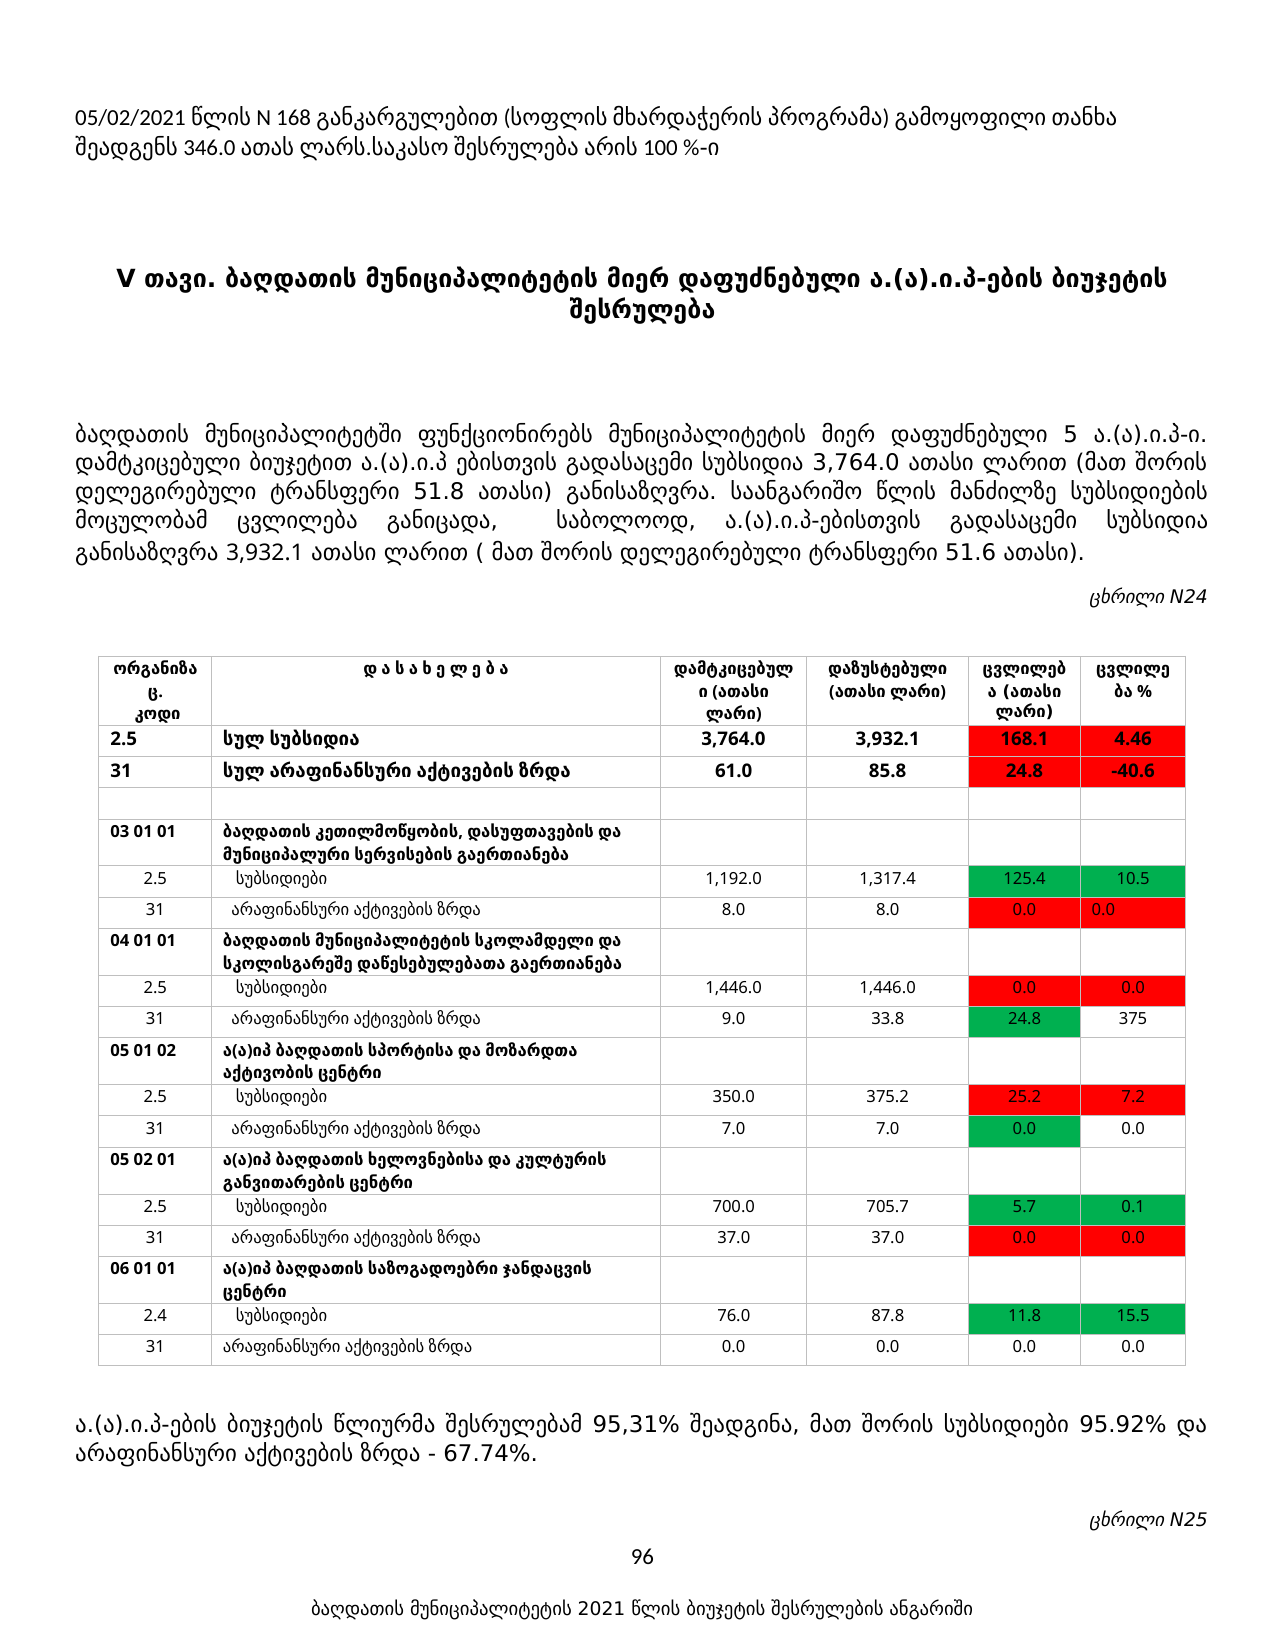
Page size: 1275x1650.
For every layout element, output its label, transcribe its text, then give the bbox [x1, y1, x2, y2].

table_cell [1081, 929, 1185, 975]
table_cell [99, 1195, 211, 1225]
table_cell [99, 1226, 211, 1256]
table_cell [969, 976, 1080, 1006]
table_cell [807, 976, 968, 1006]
text 05/02/2021 წლის N 168 განკარგულებით (სოფლის მხარდაჭერის პროგრამა) გამოყოფილი თანხა შეადგენს 346.0 ათას ლარს.საკასო შესრულება არის 100 %-ი [75, 103, 1209, 161]
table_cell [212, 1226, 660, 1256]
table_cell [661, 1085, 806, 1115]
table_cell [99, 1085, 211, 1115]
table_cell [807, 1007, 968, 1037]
text ა.(ა).ი.პ-ების ბიუჯეტის წლიურმა შესრულებამ 95,31% შეადგინა, მათ შორის სუბსიდიები 95.92% და არაფინანსური აქტივების ზრდა - 67.74%. [75, 1411, 1209, 1467]
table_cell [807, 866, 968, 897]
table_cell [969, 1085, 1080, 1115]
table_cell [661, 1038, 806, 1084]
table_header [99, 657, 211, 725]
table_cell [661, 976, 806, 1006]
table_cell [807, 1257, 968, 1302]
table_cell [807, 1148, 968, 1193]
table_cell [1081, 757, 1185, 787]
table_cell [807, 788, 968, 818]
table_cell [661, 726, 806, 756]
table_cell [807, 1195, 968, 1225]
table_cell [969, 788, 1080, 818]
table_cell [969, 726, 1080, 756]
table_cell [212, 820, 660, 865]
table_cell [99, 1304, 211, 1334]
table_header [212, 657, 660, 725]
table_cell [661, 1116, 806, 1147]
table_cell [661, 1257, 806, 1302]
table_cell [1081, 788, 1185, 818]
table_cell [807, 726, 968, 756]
text V თავი. ბაღდათის მუნიციპალიტეტის მიერ დაფუძნებული ა.(ა).ი.პ-ების ბიუჯეტის შესრულება [75, 264, 1209, 324]
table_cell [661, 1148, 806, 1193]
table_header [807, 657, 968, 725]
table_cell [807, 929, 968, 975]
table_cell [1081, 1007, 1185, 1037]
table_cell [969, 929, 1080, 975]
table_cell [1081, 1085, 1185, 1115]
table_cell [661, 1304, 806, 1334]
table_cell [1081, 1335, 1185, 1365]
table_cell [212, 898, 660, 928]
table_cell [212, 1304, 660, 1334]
text ცხრილი N25 [75, 1509, 1209, 1531]
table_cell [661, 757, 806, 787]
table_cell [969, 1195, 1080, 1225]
text ცხრილი N24 [75, 587, 1209, 608]
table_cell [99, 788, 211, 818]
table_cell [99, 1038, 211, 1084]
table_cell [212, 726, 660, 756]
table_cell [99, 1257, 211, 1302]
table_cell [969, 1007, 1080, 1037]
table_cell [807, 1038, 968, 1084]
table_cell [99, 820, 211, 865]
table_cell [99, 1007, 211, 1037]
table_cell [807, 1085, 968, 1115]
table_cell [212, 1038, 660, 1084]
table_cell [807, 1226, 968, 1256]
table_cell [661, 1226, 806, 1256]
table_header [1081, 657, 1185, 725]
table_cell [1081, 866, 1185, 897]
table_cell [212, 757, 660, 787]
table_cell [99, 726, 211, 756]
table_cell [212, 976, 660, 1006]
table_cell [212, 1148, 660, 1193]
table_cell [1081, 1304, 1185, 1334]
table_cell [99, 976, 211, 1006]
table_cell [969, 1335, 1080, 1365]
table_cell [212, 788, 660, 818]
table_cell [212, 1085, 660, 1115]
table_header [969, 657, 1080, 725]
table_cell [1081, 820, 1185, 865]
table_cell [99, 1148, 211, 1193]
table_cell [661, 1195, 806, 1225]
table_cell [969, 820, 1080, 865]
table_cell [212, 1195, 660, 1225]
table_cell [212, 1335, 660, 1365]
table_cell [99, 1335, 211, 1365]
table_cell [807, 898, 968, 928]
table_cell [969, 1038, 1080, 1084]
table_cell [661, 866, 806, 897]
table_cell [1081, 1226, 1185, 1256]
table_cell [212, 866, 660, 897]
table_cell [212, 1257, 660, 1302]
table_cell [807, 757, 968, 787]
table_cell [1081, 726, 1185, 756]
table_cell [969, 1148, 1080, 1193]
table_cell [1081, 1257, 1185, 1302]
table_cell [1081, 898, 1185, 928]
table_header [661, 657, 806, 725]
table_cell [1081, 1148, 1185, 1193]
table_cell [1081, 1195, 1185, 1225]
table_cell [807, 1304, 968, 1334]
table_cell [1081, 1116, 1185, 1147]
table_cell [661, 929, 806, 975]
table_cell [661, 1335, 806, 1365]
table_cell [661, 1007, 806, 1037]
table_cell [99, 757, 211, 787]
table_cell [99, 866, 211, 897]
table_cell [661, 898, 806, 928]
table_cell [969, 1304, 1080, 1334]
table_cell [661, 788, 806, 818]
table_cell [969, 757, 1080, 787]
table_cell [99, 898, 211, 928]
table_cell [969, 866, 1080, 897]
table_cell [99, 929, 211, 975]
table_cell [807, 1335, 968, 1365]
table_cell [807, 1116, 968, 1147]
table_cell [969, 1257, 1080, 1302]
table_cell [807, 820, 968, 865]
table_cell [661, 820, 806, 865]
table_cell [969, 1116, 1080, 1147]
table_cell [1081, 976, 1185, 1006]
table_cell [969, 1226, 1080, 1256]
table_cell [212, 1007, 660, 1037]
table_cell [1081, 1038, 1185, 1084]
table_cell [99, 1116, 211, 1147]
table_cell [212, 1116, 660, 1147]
text ბაღდათის მუნიციპალიტეტში ფუნქციონირებს მუნიციპალიტეტის მიერ დაფუძნებული 5 ა.(ა).ი.პ-ი. დამტკიცებული ბიუჯეტით ა.(ა).ი.პ ებისთვის გადასაცემი სუბსიდია 3,764.0 ათასი ლარით (მათ შორის დელეგირებული ტრანსფერი 51.8 ათასი) განისაზღვრა. საანგარიშო წლის მანძილზე სუბსიდიების მოცულობამ ცვლილება განიცადა, საბოლოოდ, ა.(ა).ი.პ-ებისთვის გადასაცემი სუბსიდია განისაზღვრა 3,932.1 ათასი ლარით ( მათ შორის დელეგირებული ტრანსფერი 51.6 ათასი). [75, 421, 1209, 567]
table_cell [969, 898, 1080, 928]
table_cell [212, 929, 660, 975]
